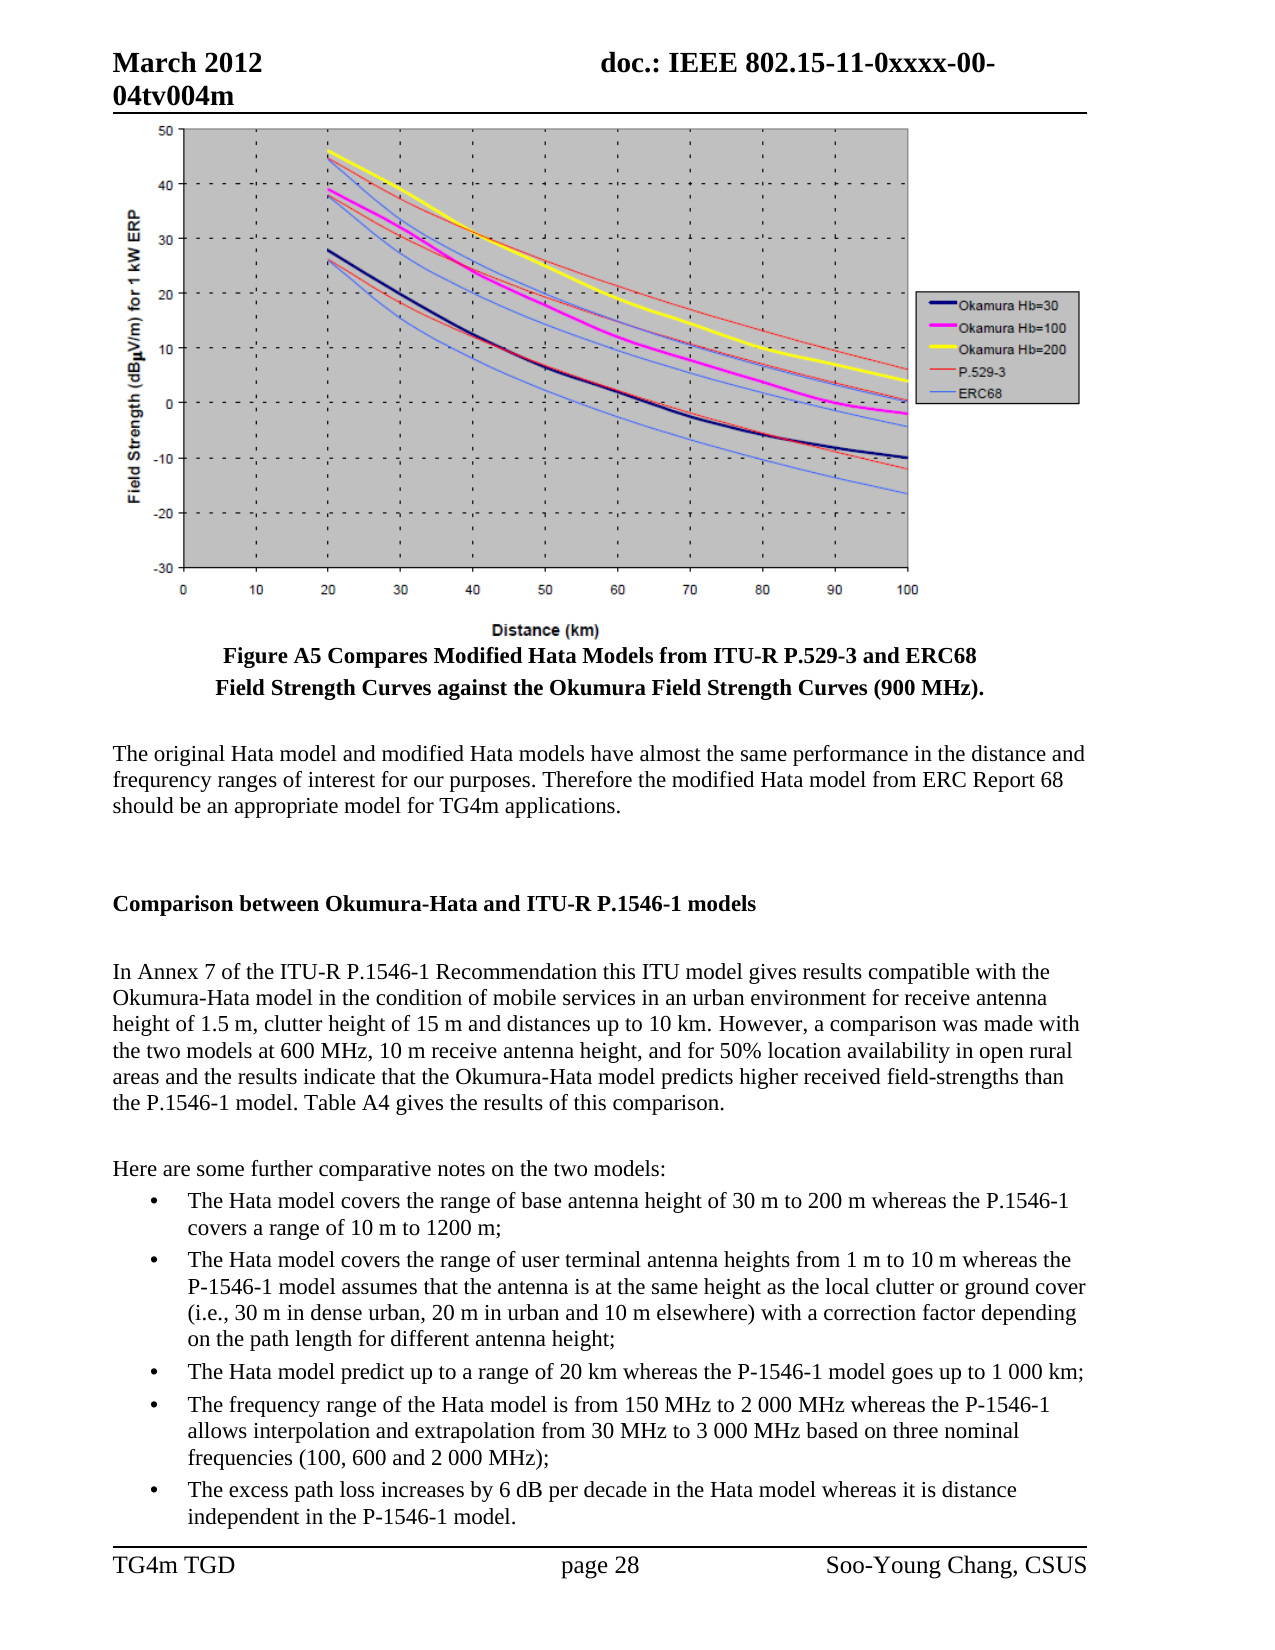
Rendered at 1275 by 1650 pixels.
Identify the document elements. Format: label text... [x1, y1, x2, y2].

text Here are some further comparative notes on the two models: [112, 1155, 1087, 1181]
list The frequency range of the Hata model is from 150 MHz to 2 000 MHz whereas the P-1546-1 allows interpolation and extrapolation from 30 MHz to 3 000 MHz based on three nominal frequencies (100, 600 and 2 000 MHz); [150, 1391, 1087, 1470]
list The excess path loss increases by 6 dB per decade in the Hata model whereas it is distance independent in the P-1546-1 model. [150, 1476, 1087, 1529]
text The original Hata model and modified Hata models have almost the same performance in the distance and frequrency ranges of interest for our purposes. Therefore the modified Hata model from ERC Report 68 should be an appropriate model for TG4m applications. [112, 739, 1087, 819]
text Field Strength Curves against the Okumura Field Strength Curves (900 MHz). [112, 674, 1087, 701]
list The Hata model covers the range of user terminal antenna heights from 1 m to 10 m whereas the P-1546-1 model assumes that the antenna is at the same height as the local clutter or ground cover (i.e., 30 m in dense urban, 20 m in urban and 10 m elsewhere) with a correction factor depending on the path length for different antenna height; [150, 1246, 1087, 1352]
list The Hata model predict up to a range of 20 km whereas the P-1546-1 model goes up to 1 000 km; [150, 1358, 1087, 1384]
text Comparison between Okumura-Hata and ITU-R P.1546-1 models [112, 890, 1087, 916]
list The Hata model covers the range of base antenna height of 30 m to 200 m whereas the P.1546-1 covers a range of 10 m to 1200 m; [150, 1187, 1087, 1240]
text Figure A5 Compares Modified Hata Models from ITU-R P.529-3 and ERC68 [112, 642, 1087, 668]
text In Annex 7 of the ITU-R P.1546-1 Recommendation this ITU model gives results compatible with the Okumura-Hata model in the condition of mobile services in an urban environment for receive antenna height of 1.5 m, clutter height of 15 m and distances up to 10 km. However, a comparison was made with the two models at 600 MHz, 10 m receive antenna height, and for 50% location availability in open rural areas and the results indicate that the Okumura-Hata model predicts higher received field-strengths than the P.1546-1 model. Table A4 gives the results of this comparison. [112, 958, 1087, 1116]
picture [112, 113, 1088, 642]
